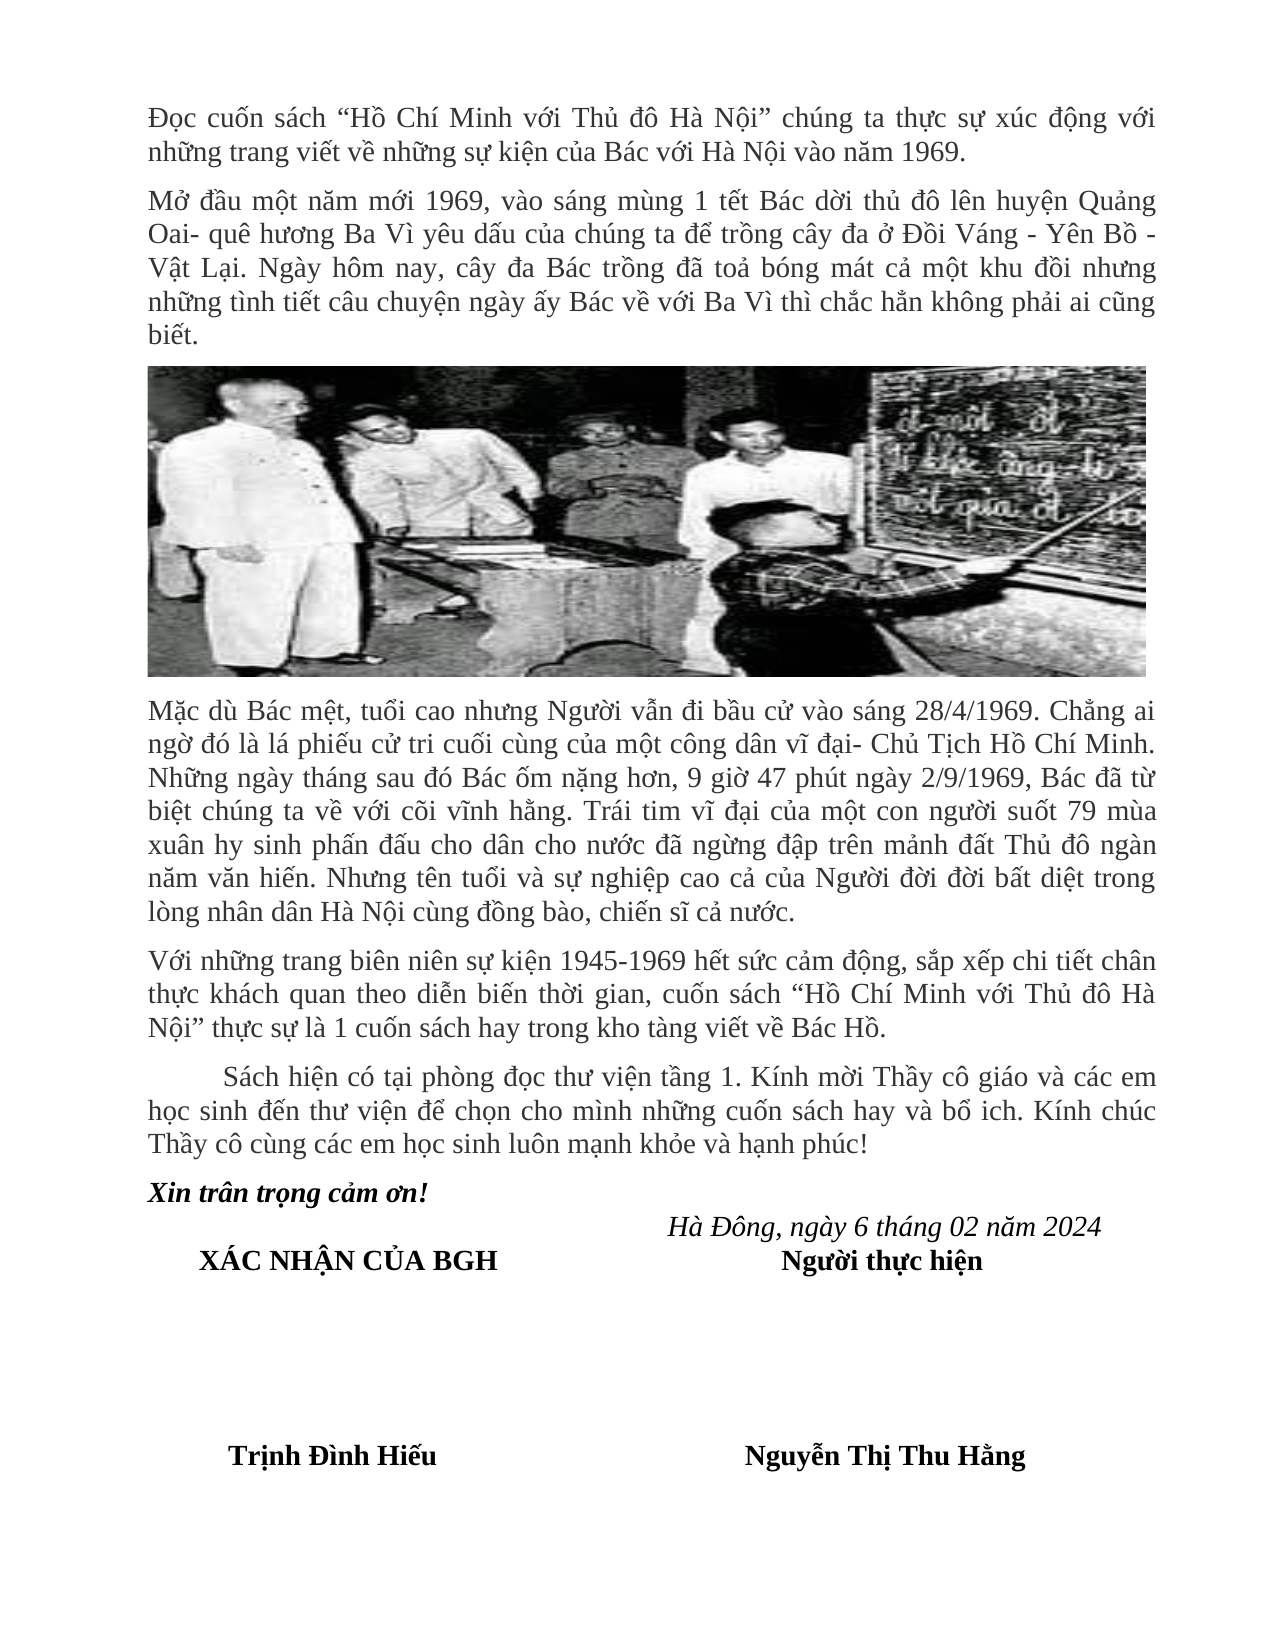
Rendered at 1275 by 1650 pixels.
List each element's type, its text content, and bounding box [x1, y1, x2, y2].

text Với những trang biên niên sự kiện 1945-1969 hết sức cảm động, sắp xếp chi tiết chân thực khách quan theo diễn biến thời gian, cuốn sách “Hồ Chí Minh với Thủ đô Hà Nội” thực sự là 1 cuốn sách hay trong kho tàng viết về Bác Hồ. [148, 943, 1157, 1044]
table_header XÁC NHẬN CỦA BGH Trịnh Đình Hiếu [136, 1243, 660, 1530]
picture [147, 366, 1146, 677]
text Hà Đông, ngày 6 tháng 02 năm 2024 [148, 1209, 1157, 1243]
text Mặc dù Bác mệt, tuổi cao nhưng Người vẫn đi bầu cử vào sáng 28/4/1969. Chẳng ai ngờ đó là lá phiếu cử tri cuối cùng của một công dân vĩ đại- Chủ Tịch Hồ Chí Minh. Những ngày tháng sau đó Bác ốm nặng hơn, 9 giờ 47 phút ngày 2/9/1969, Bác đã từ biệt chúng ta về với cõi vĩnh hằng. Trái tim vĩ đại của một con người suốt 79 mùa xuân hy sinh phấn đấu cho dân cho nước đã ngừng đập trên mảnh đất Thủ đô ngàn năm văn hiến. Nhưng tên tuổi và sự nghiệp cao cả của Người đời đời bất diệt trong lòng nhân dân Hà Nội cùng đồng bào, chiến sĩ cả nước. [148, 693, 1157, 927]
text Mở đầu một năm mới 1969, vào sáng mùng 1 tết Bác dời thủ đô lên huyện Quảng Oai- quê hương Ba Vì yêu dấu của chúng ta để trồng cây đa ở Đồi Váng - Yên Bồ - Vật Lại. Ngày hôm nay, cây đa Bác trồng đã toả bóng mát cả một khu đồi nhưng những tình tiết câu chuyện ngày ấy Bác về với Ba Vì thì chắc hẳn không phải ai cũng biết. [148, 183, 1157, 351]
text Sách hiện có tại phòng đọc thư viện tầng 1. Kính mời Thầy cô giáo và các em học sinh đến thư viện để chọn cho mình những cuốn sách hay và bổ ich. Kính chúc Thầy cô cùng các em học sinh luôn mạnh khỏe và hạnh phúc! [148, 1059, 1157, 1160]
text Đọc cuốn sách “Hồ Chí Minh với Thủ đô Hà Nội” chúng ta thực sự xúc động với những trang viết về những sự kiện của Bác với Hà Nội vào năm 1969. [148, 100, 1157, 167]
text Xin trân trọng cảm ơn! [148, 1176, 1157, 1209]
table_header Người thực hiện Nguyễn Thị Thu Hằng [660, 1243, 1184, 1530]
